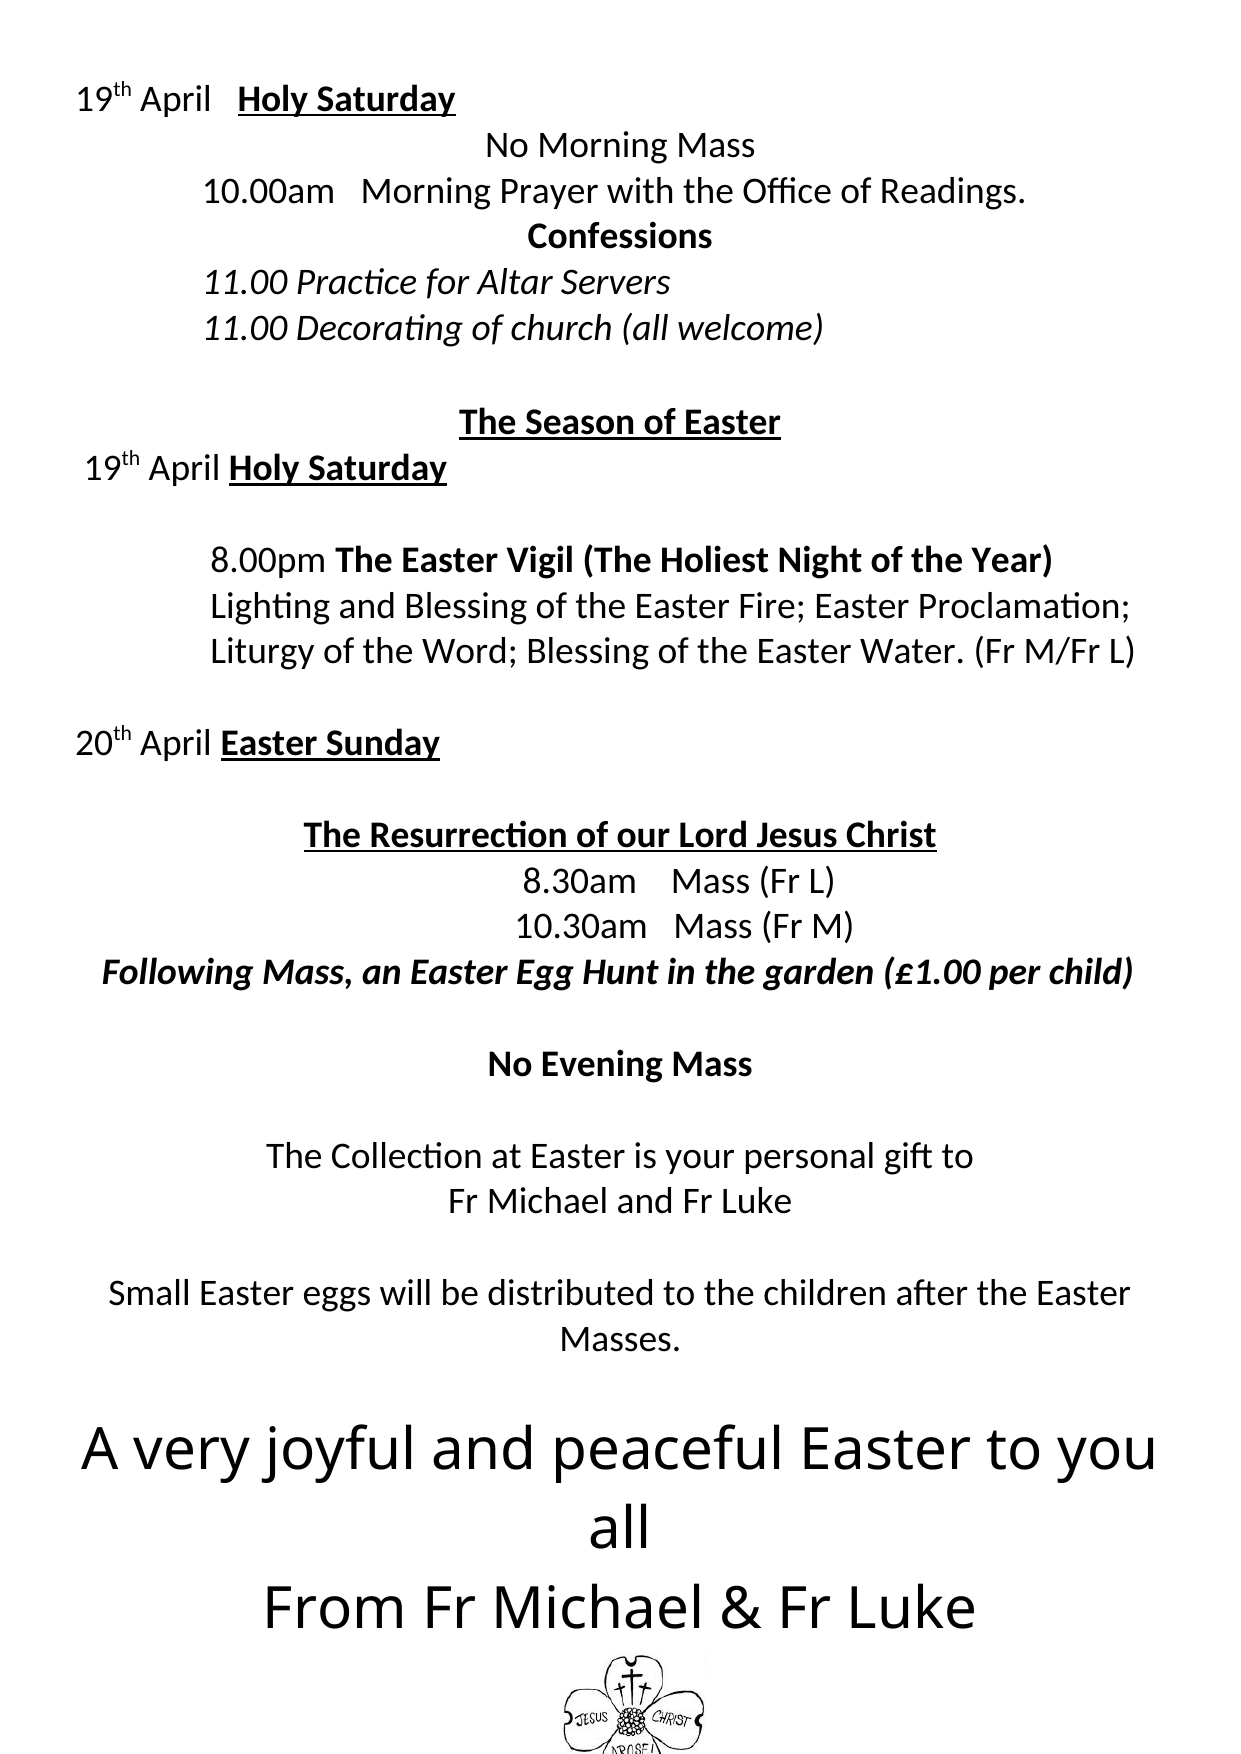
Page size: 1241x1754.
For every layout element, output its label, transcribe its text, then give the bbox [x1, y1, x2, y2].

text Following Mass, an Easter Egg Hunt in the garden (£1.00 per child) [75, 948, 1165, 994]
text The Resurrection of our Lord Jesus Christ [75, 811, 1165, 857]
text The Collection at Easter is your personal gift to [75, 1132, 1165, 1177]
text No Evening Mass [75, 1040, 1165, 1086]
text 19th April Holy Saturday [75, 444, 1165, 490]
picture [561, 1650, 707, 1754]
text Confessions [75, 212, 1165, 258]
text 8.30am Mass (Fr L) [75, 857, 1165, 902]
text The Season of Easter [75, 398, 1165, 444]
text Small Easter eggs will be distributed to the children after the Easter Masses. [75, 1269, 1165, 1361]
text Fr Michael and Fr Luke [75, 1177, 1165, 1223]
text 11.00 Practice for Altar Servers [75, 258, 1165, 304]
text 8.00pm The Easter Vigil (The Holiest Night of the Year) [75, 536, 1165, 582]
text From Fr Michael & Fr Luke [75, 1566, 1165, 1645]
text A very joyful and peaceful Easter to you all [75, 1407, 1165, 1566]
text 20th April Easter Sunday [75, 719, 1165, 765]
text 19th April Holy Saturday [75, 75, 1165, 121]
text Liturgy of the Word; Blessing of the Easter Water. (Fr M/Fr L) [75, 627, 1165, 673]
text 10.00am Morning Prayer with the Office of Readings. [75, 167, 1165, 212]
text Lighting and Blessing of the Easter Fire; Easter Proclamation; [75, 582, 1165, 627]
text No Morning Mass [75, 121, 1165, 167]
text 10.30am Mass (Fr M) [75, 902, 1165, 948]
text 11.00 Decorating of church (all welcome) [75, 304, 1165, 350]
